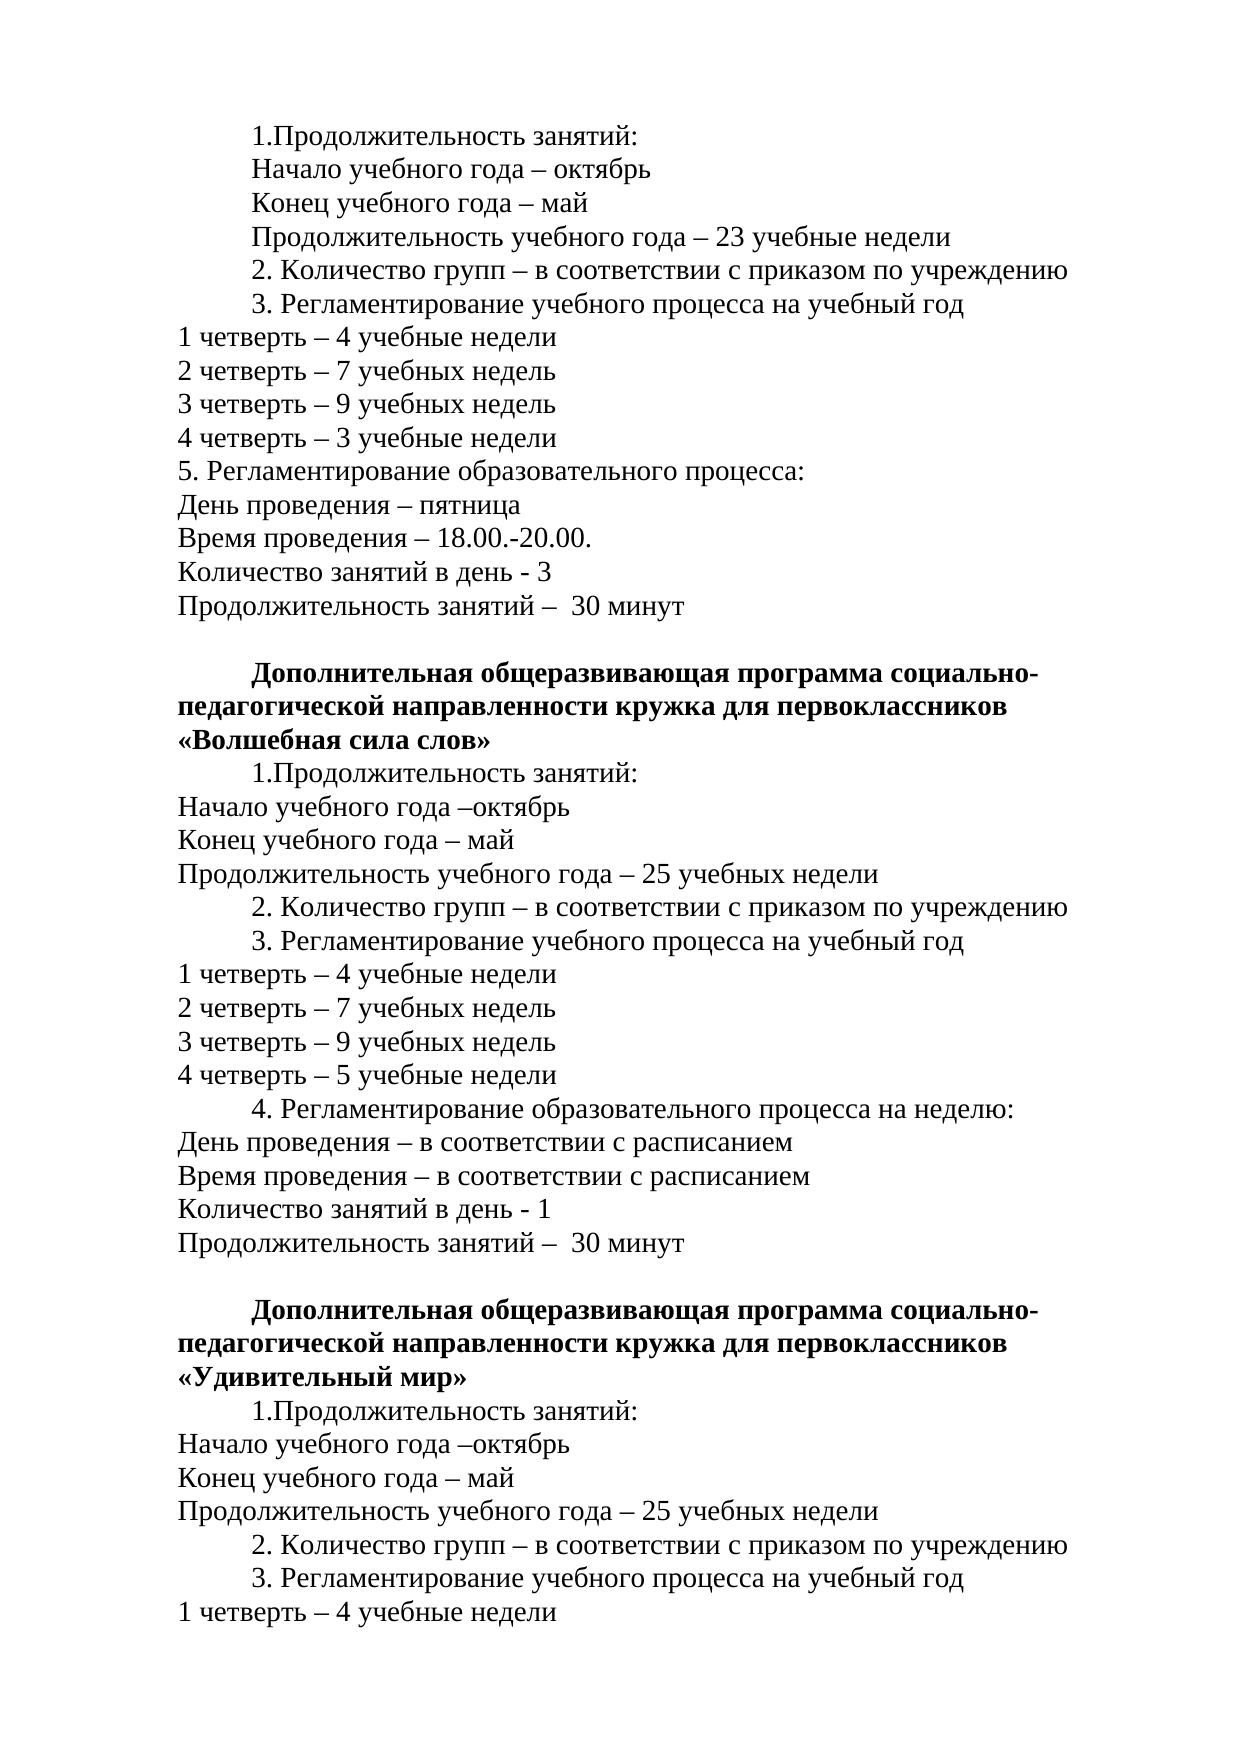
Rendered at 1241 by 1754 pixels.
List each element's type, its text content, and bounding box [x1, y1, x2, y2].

text Продолжительность занятий – 30 минут [177, 1225, 1152, 1258]
text Количество занятий в день - 1 [177, 1191, 1152, 1225]
text Конец учебного года – май [177, 185, 1152, 219]
text Количество занятий в день - 3 [177, 554, 1152, 588]
text Время проведения – в соответствии с расписанием [177, 1158, 1152, 1191]
text 2 четверть – 7 учебных недель [177, 990, 1152, 1024]
text Конец учебного года – май [177, 822, 1152, 856]
text Начало учебного года –октябрь [177, 1426, 1152, 1460]
text 1.Продолжительность занятий: [177, 1393, 1152, 1426]
text 3. Регламентирование учебного процесса на учебный год [177, 1560, 1152, 1594]
text 1 четверть – 4 учебные недели [177, 319, 1152, 353]
text 4 четверть – 5 учебные недели [177, 1057, 1152, 1091]
text Конец учебного года – май [177, 1460, 1152, 1493]
text 3 четверть – 9 учебных недель [177, 1024, 1152, 1057]
text 1.Продолжительность занятий: [177, 118, 1152, 152]
text 5. Регламентирование образовательного процесса: [177, 453, 1152, 487]
text 2. Количество групп – в соответствии с приказом по учреждению [177, 252, 1152, 286]
text 3 четверть – 9 учебных недель [177, 386, 1152, 420]
text Продолжительность учебного года – 23 учебные недели [177, 219, 1152, 252]
text 4 четверть – 3 учебные недели [177, 420, 1152, 453]
text День проведения – в соответствии с расписанием [177, 1124, 1152, 1158]
text 1 четверть – 4 учебные недели [177, 1594, 1152, 1627]
text Продолжительность занятий – 30 минут [177, 588, 1152, 621]
text Дополнительная общеразвивающая программа социально-педагогической направленности кружка для первоклассников «Удивительный мир» [177, 1292, 1152, 1393]
text 1.Продолжительность занятий: [177, 755, 1152, 789]
text 2. Количество групп – в соответствии с приказом по учреждению [177, 1527, 1152, 1560]
text 3. Регламентирование учебного процесса на учебный год [177, 923, 1152, 957]
text Время проведения – 18.00.-20.00. [177, 521, 1152, 554]
text Продолжительность учебного года – 25 учебных недели [177, 1493, 1152, 1527]
text Начало учебного года – октябрь [177, 152, 1152, 185]
text 2. Количество групп – в соответствии с приказом по учреждению [177, 889, 1152, 923]
text 1 четверть – 4 учебные недели [177, 957, 1152, 990]
text День проведения – пятница [177, 487, 1152, 521]
text Начало учебного года –октябрь [177, 789, 1152, 822]
text Дополнительная общеразвивающая программа социально-педагогической направленности кружка для первоклассников «Волшебная сила слов» [177, 655, 1152, 755]
text 3. Регламентирование учебного процесса на учебный год [177, 286, 1152, 319]
text 2 четверть – 7 учебных недель [177, 353, 1152, 386]
text Продолжительность учебного года – 25 учебных недели [177, 856, 1152, 889]
text 4. Регламентирование образовательного процесса на неделю: [177, 1091, 1152, 1124]
